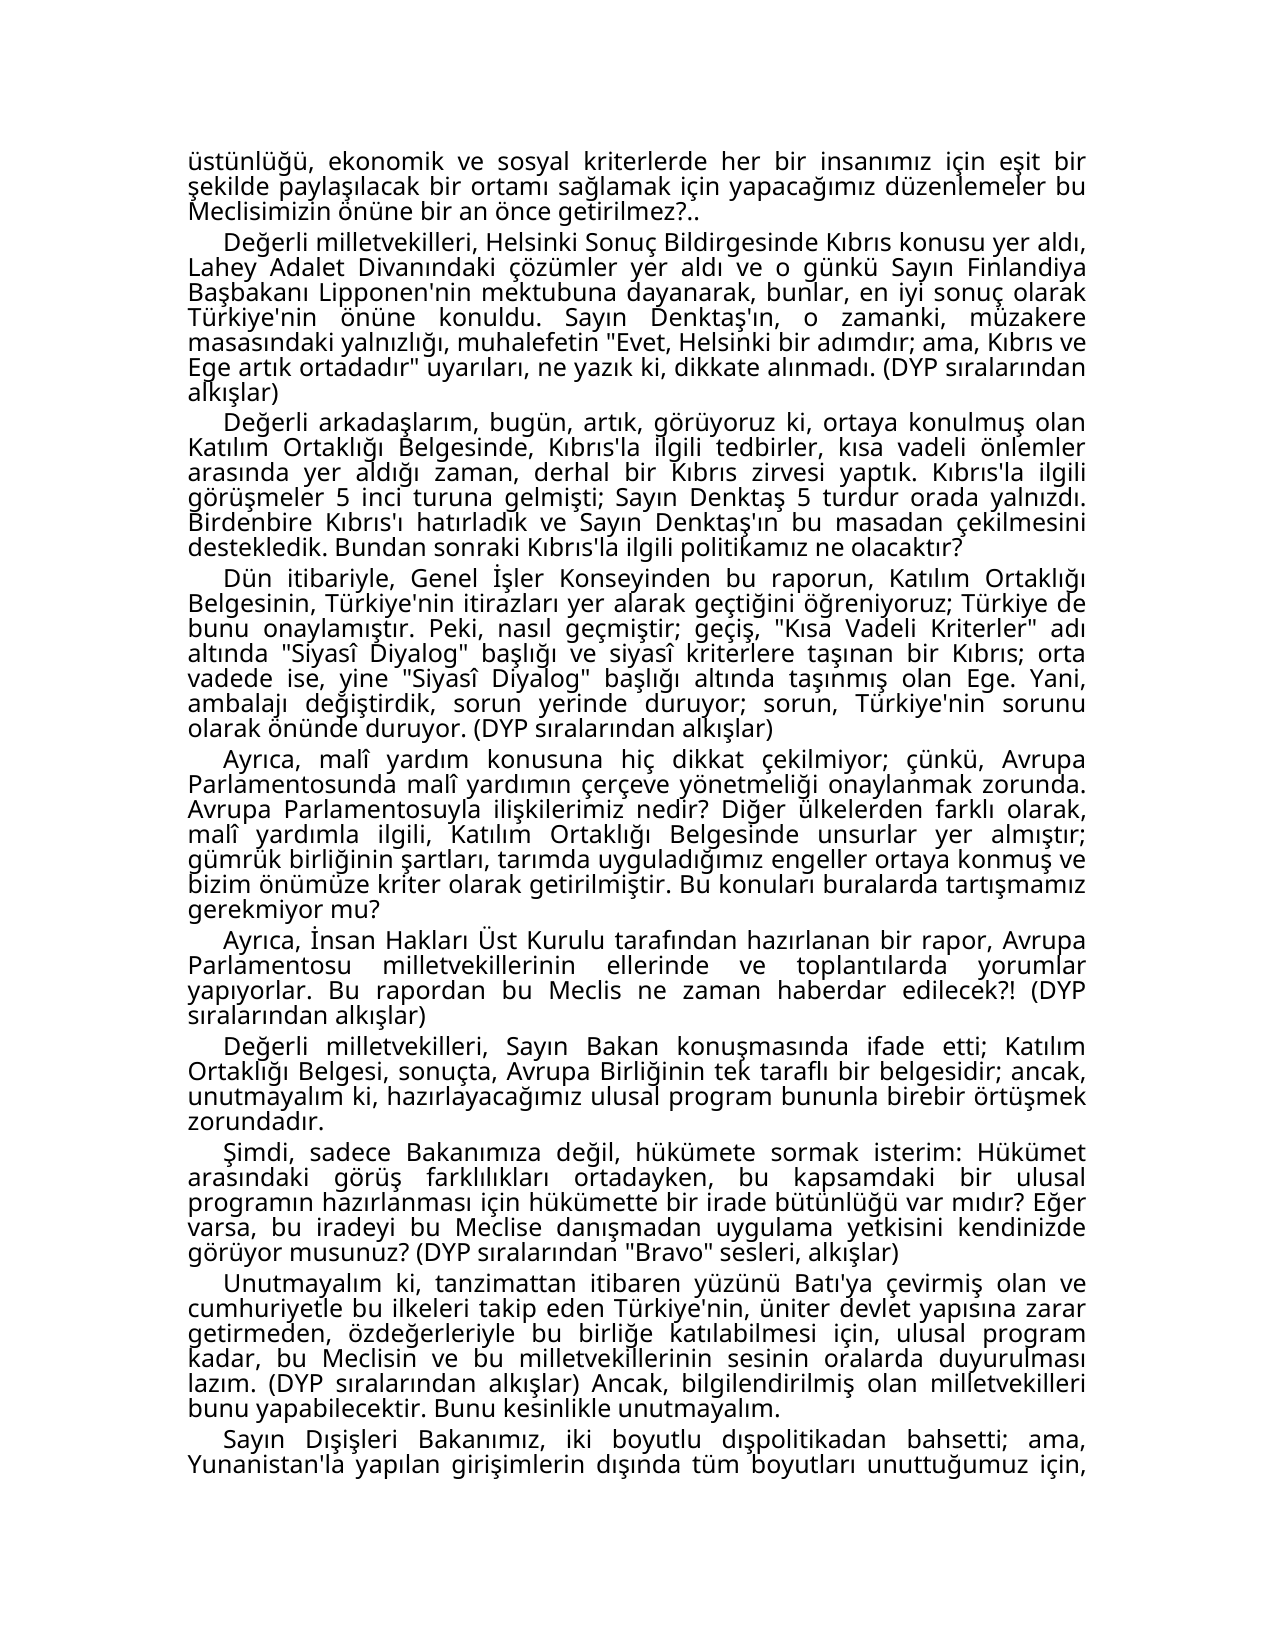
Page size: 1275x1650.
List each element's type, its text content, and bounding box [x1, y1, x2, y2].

text Dün itibariyle, Genel İşler Konseyinden bu raporun, Katılım Ortaklığı Belgesinin, Türkiye'nin itirazları yer alarak geçtiğini öğreniyoruz; Türkiye de bunu onaylamıştır. Peki, nasıl geçmiştir; geçiş, "Kısa Vadeli Kriterler" adı altında "Siyasî Diyalog" başlığı ve siyasî kriterlere taşınan bir Kıbrıs; orta vadede ise, yine "Siyasî Diyalog" başlığı altında taşınmış olan Ege. Yani, ambalajı değiştirdik, sorun yerinde duruyor; sorun, Türkiye'nin sorunu olarak önünde duruyor. (DYP sıralarından alkışlar) [187, 568, 1087, 743]
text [187, 1428, 1087, 1478]
text Değerli milletvekilleri, Sayın Bakan konuşmasında ifade etti; Katılım Ortaklığı Belgesi, sonuçta, Avrupa Birliğinin tek taraflı bir belgesidir; ancak, unutmayalım ki, hazırlayacağımız ulusal program bununla birebir örtüşmek zorundadır. [187, 1036, 1087, 1136]
text Ayrıca, İnsan Hakları Üst Kurulu tarafından hazırlanan bir rapor, Avrupa Parlamentosu milletvekillerinin ellerinde ve toplantılarda yorumlar yapıyorlar. Bu rapordan bu Meclis ne zaman haberdar edilecek?! (DYP sıralarından alkışlar) [187, 930, 1087, 1030]
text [187, 150, 1087, 225]
text Değerli arkadaşlarım, bugün, artık, görüyoruz ki, ortaya konulmuş olan Katılım Ortaklığı Belgesinde, Kıbrıs'la ilgili tedbirler, kısa vadeli önlemler arasında yer aldığı zaman, derhal bir Kıbrıs zirvesi yaptık. Kıbrıs'la ilgili görüşmeler 5 inci turuna gelmişti; Sayın Denktaş 5 turdur orada yalnızdı. Birdenbire Kıbrıs'ı hatırladık ve Sayın Denktaş'ın bu masadan çekilmesini destekledik. Bundan sonraki Kıbrıs'la ilgili politikamız ne olacaktır? [187, 412, 1087, 562]
text Unutmayalım ki, tanzimattan itibaren yüzünü Batı'ya çevirmiş olan ve cumhuriyetle bu ilkeleri takip eden Türkiye'nin, üniter devlet yapısına zarar getirmeden, özdeğerleriyle bu birliğe katılabilmesi için, ulusal program kadar, bu Meclisin ve bu milletvekillerinin sesinin oralarda duyurulması lazım. (DYP sıralarından alkışlar) Ancak, bilgilendirilmiş olan milletvekilleri bunu yapabilecektir. Bunu kesinlikle unutmayalım. [187, 1272, 1087, 1422]
text Şimdi, sadece Bakanımıza değil, hükümete sormak isterim: Hükümet arasındaki görüş farklılıkları ortadayken, bu kapsamdaki bir ulusal programın hazırlanması için hükümette bir irade bütünlüğü var mıdır? Eğer varsa, bu iradeyi bu Meclise danışmadan uygulama yetkisini kendinizde görüyor musunuz? (DYP sıralarından "Bravo" sesleri, alkışlar) [187, 1142, 1087, 1267]
text Değerli milletvekilleri, Helsinki Sonuç Bildirgesinde Kıbrıs konusu yer aldı, Lahey Adalet Divanındaki çözümler yer aldı ve o günkü Sayın Finlandiya Başbakanı Lipponen'nin mektubuna dayanarak, bunlar, en iyi sonuç olarak Türkiye'nin önüne konuldu. Sayın Denktaş'ın, o zamanki, müzakere masasındaki yalnızlığı, muhalefetin "Evet, Helsinki bir adımdır; ama, Kıbrıs ve Ege artık ortadadır" uyarıları, ne yazık ki, dikkate alınmadı. (DYP sıralarından alkışlar) [187, 231, 1087, 406]
text Ayrıca, malî yardım konusuna hiç dikkat çekilmiyor; çünkü, Avrupa Parlamentosunda malî yardımın çerçeve yönetmeliği onaylanmak zorunda. Avrupa Parlamentosuyla ilişkilerimiz nedir? Diğer ülkelerden farklı olarak, malî yardımla ilgili, Katılım Ortaklığı Belgesinde unsurlar yer almıştır; gümrük birliğinin şartları, tarımda uyguladığımız engeller ortaya konmuş ve bizim önümüze kriter olarak getirilmiştir. Bu konuları buralarda tartışmamız gerekmiyor mu? [187, 749, 1087, 924]
